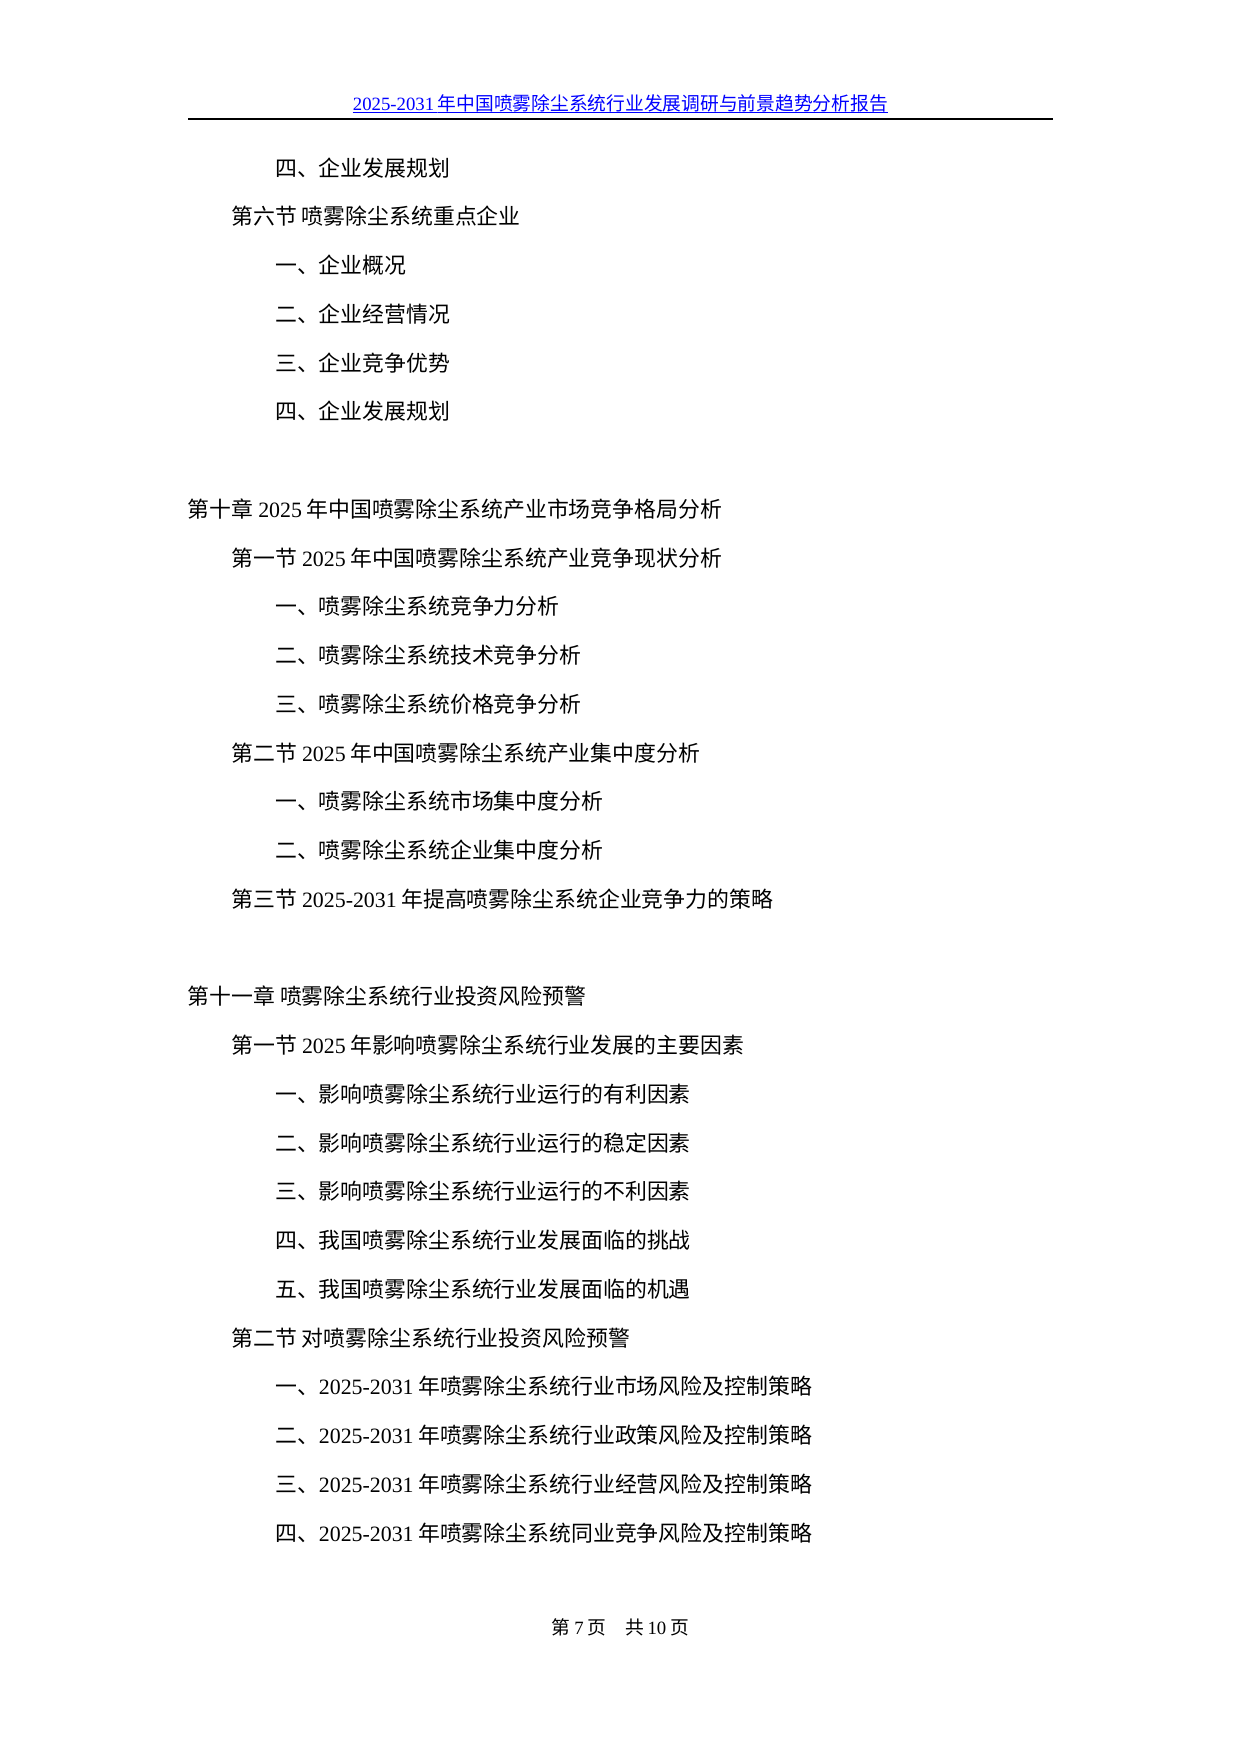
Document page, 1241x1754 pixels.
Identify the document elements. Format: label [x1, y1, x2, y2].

text [187, 150, 1053, 1548]
